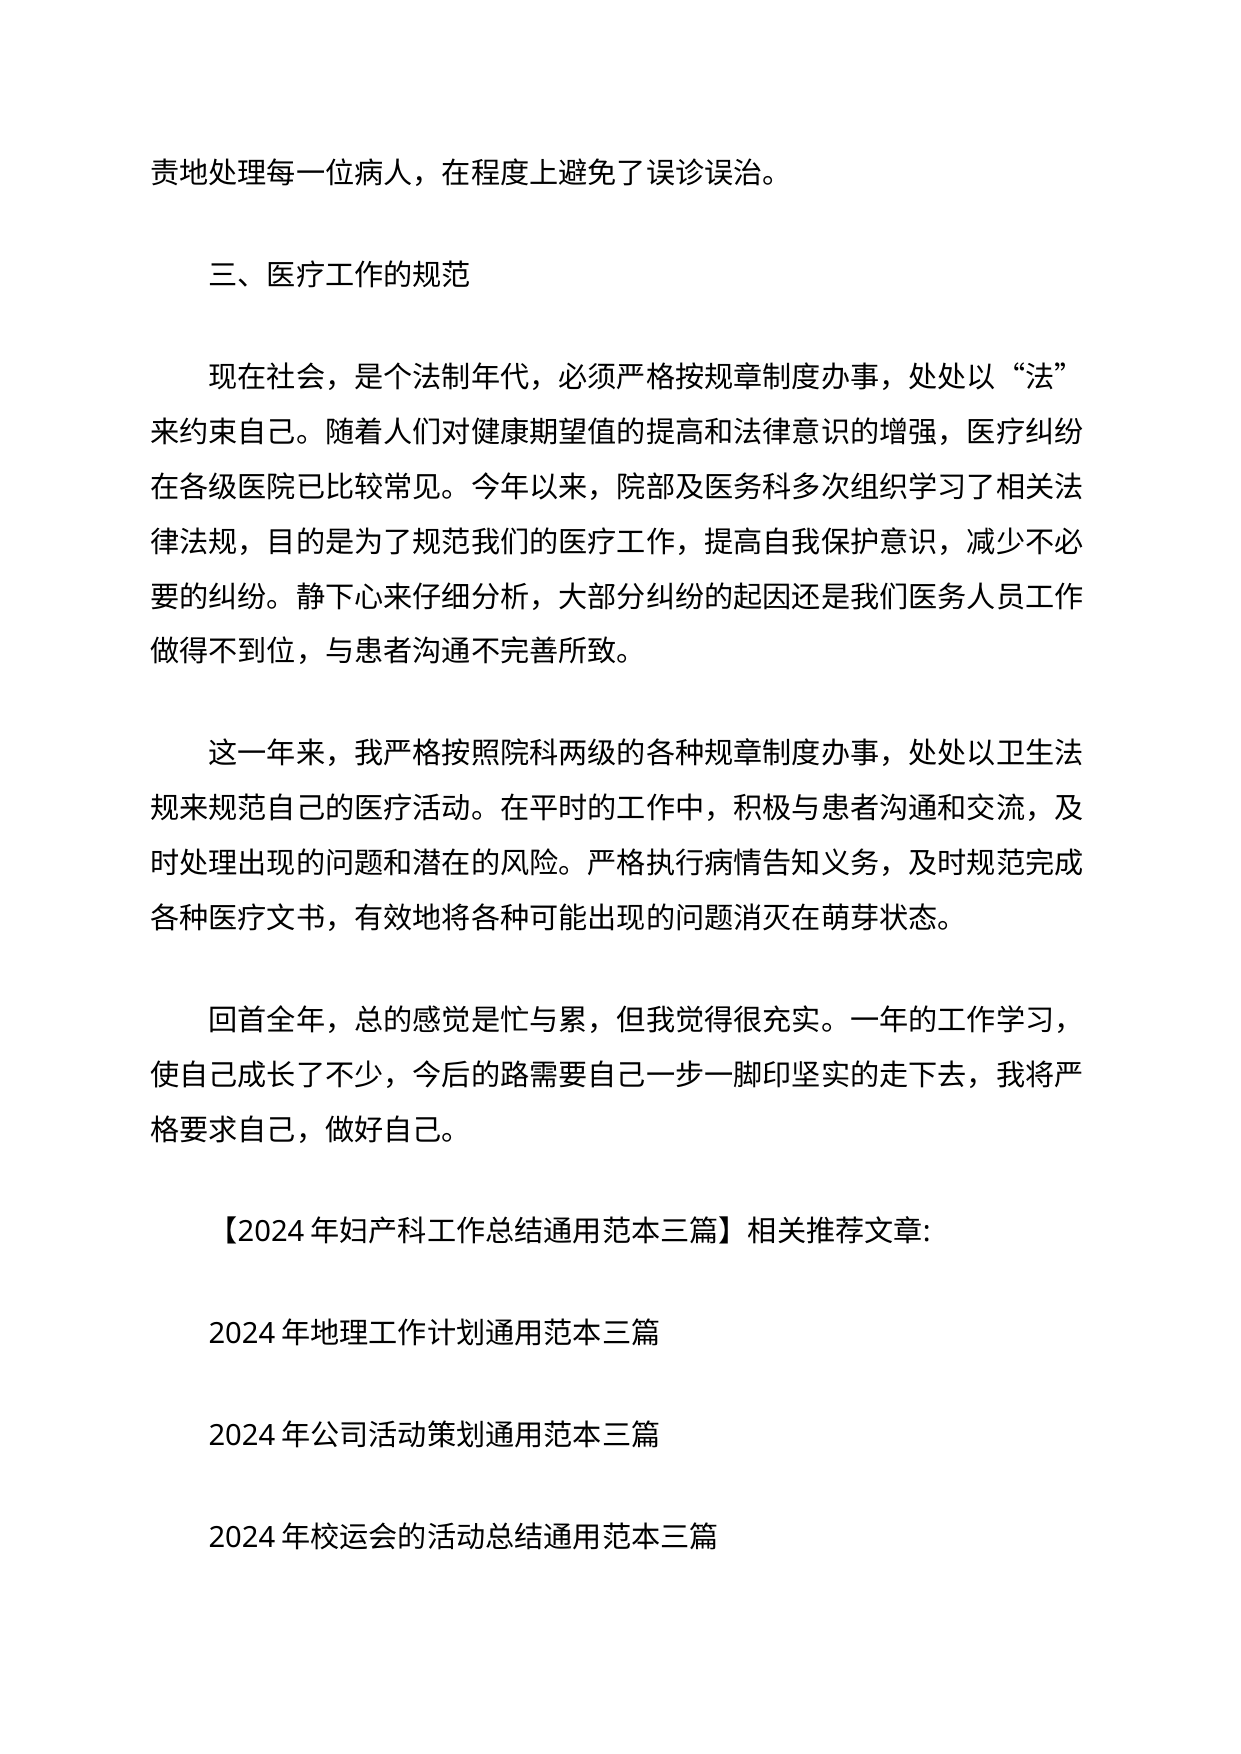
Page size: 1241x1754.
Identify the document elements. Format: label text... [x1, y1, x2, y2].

text 回首全年，总的感觉是忙与累，但我觉得很充实。一年的工作学习，使自己成长了不少，今后的路需要自己一步一脚印坚实的走下去，我将严格要求自己，做好自己。 [150, 996, 1090, 1148]
text 2024年校运会的活动总结通用范本三篇 [150, 1514, 1090, 1556]
text 2024年地理工作计划通用范本三篇 [150, 1310, 1090, 1352]
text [150, 150, 1090, 192]
text 三、医疗工作的规范 [150, 252, 1090, 294]
text 【2024年妇产科工作总结通用范本三篇】相关推荐文章: [150, 1208, 1090, 1250]
text 现在社会，是个法制年代，必须严格按规章制度办事，处处以“法”来约束自己。随着人们对健康期望值的提高和法律意识的增强，医疗纠纷在各级医院已比较常见。今年以来，院部及医务科多次组织学习了相关法律法规，目的是为了规范我们的医疗工作，提高自我保护意识，减少不必要的纠纷。静下心来仔细分析，大部分纠纷的起因还是我们医务人员工作做得不到位，与患者沟通不完善所致。 [150, 353, 1090, 670]
text 这一年来，我严格按照院科两级的各种规章制度办事，处处以卫生法规来规范自己的医疗活动。在平时的工作中，积极与患者沟通和交流，及时处理出现的问题和潜在的风险。严格执行病情告知义务，及时规范完成各种医疗文书，有效地将各种可能出现的问题消灭在萌芽状态。 [150, 730, 1090, 937]
text 2024年公司活动策划通用范本三篇 [150, 1412, 1090, 1454]
